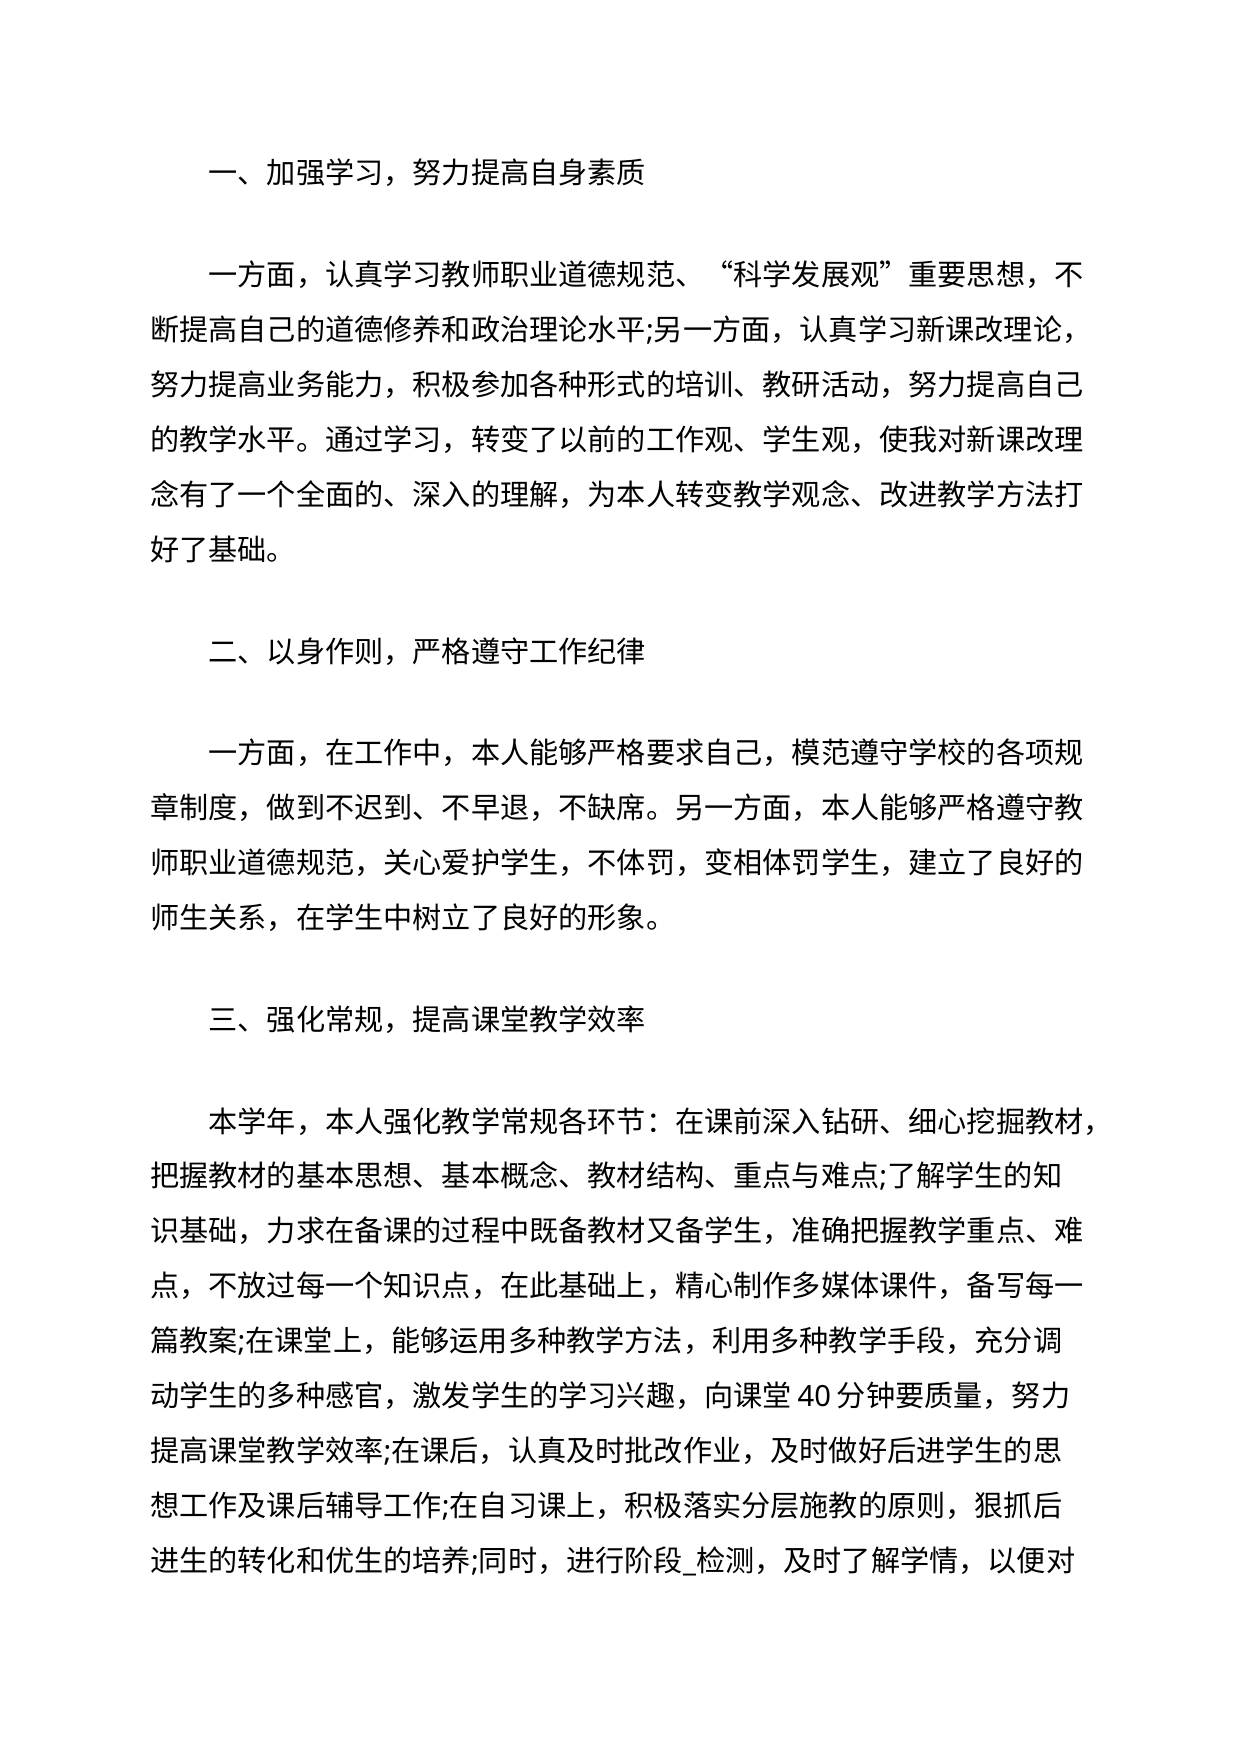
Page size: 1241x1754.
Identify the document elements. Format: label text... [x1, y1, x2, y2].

text 三、强化常规，提高课堂教学效率 [150, 996, 1090, 1039]
text 一方面，在工作中，本人能够严格要求自己，模范遵守学校的各项规章制度，做到不迟到、不早退，不缺席。另一方面，本人能够严格遵守教师职业道德规范，关心爱护学生，不体罚，变相体罚学生，建立了良好的师生关系，在学生中树立了良好的形象。 [150, 730, 1090, 937]
text 一、加强学习，努力提高自身素质 [150, 150, 1090, 192]
text 二、以身作则，严格遵守工作纪律 [150, 628, 1090, 670]
text 一方面，认真学习教师职业道德规范、“科学发展观”重要思想，不断提高自己的道德修养和政治理论水平;另一方面，认真学习新课改理论，努力提高业务能力，积极参加各种形式的培训、教研活动，努力提高自己的教学水平。通过学习，转变了以前的工作观、学生观，使我对新课改理念有了一个全面的、深入的理解，为本人转变教学观念、改进教学方法打好了基础。 [150, 252, 1090, 569]
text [150, 1098, 1090, 1580]
